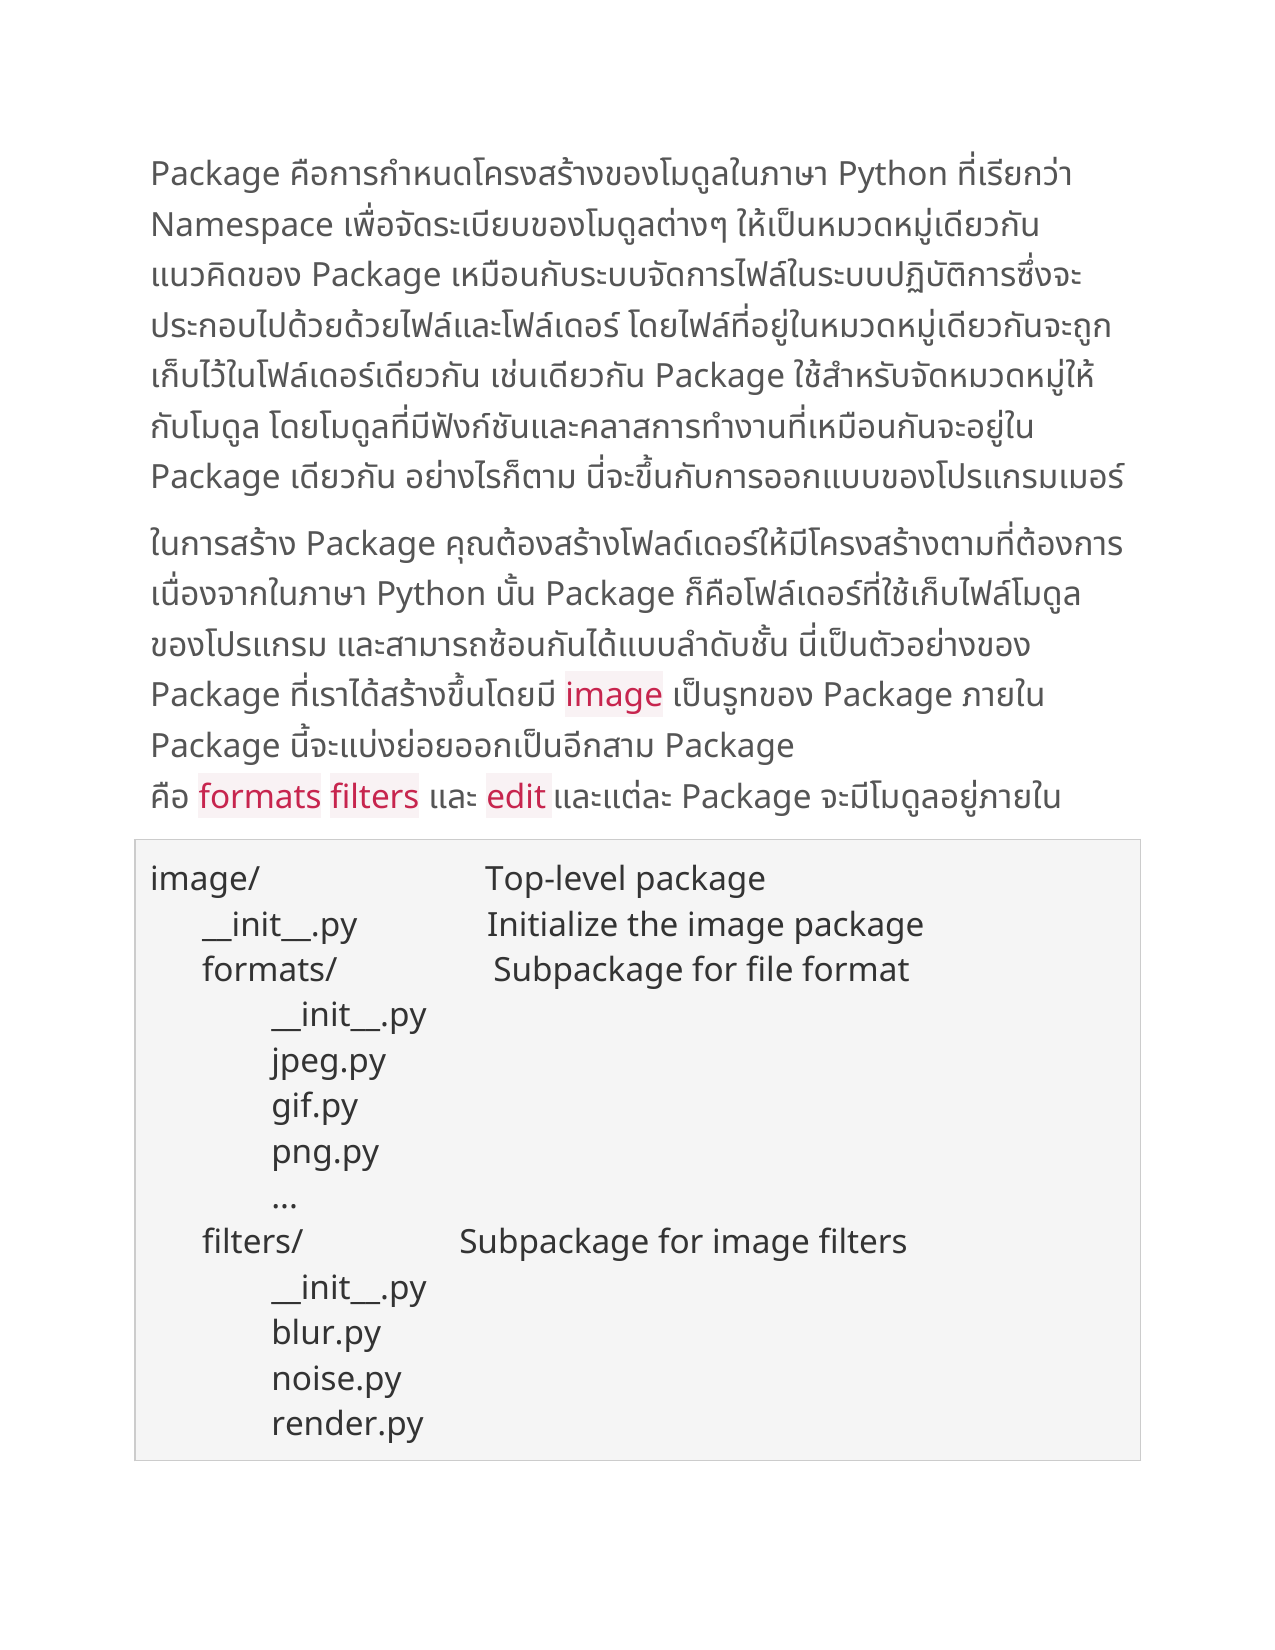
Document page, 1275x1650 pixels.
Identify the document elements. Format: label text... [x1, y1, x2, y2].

text ในการสร้าง Package คุณต้องสร้างโฟลด์เดอร์ให้มีโครงสร้างตามที่ต้องการ เนื่องจากในภาษา Python นั้น Package ก็คือโฟล์เดอร์ที่ใช้เก็บไฟล์โมดูลของโปรแกรม และสามารถซ้อนกันได้แบบลำดับชั้น นี่เป็นตัวอย่างของ Package ที่เราได้สร้างขึ้นโดยมี image เป็นรูทของ Package ภายใน Package นี้จะแบ่งย่อยออกเป็นอีกสาม Package คือ formats filters และ editและแต่ละ Package จะมีโมดูลอยู่ภายใน [150, 519, 1125, 823]
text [136, 840, 1140, 1460]
text Package คือการกำหนดโครงสร้างของโมดูลในภาษา Python ที่เรียกว่า Namespace เพื่อจัดระเบียบของโมดูลต่างๆ ให้เป็นหมวดหมู่เดียวกัน แนวคิดของ Package เหมือนกับระบบจัดการไฟล์ในระบบปฏิบัติการซึ่งจะประกอบไปด้วยด้วยไฟล์และโฟล์เดอร์ โดยไฟล์ที่อยู่ในหมวดหมู่เดียวกันจะถูกเก็บไว้ในโฟล์เดอร์เดียวกัน เช่นเดียวกัน Package ใช้สำหรับจัดหมวดหมู่ให้กับโมดูล โดยโมดูลที่มีฟังก์ชันและคลาสการทำงานที่เหมือนกันจะอยู่ใน Package เดียวกัน อย่างไรก็ตาม นี่จะขึ้นกับการออกแบบของโปรแกรมเมอร์ [150, 150, 1125, 504]
